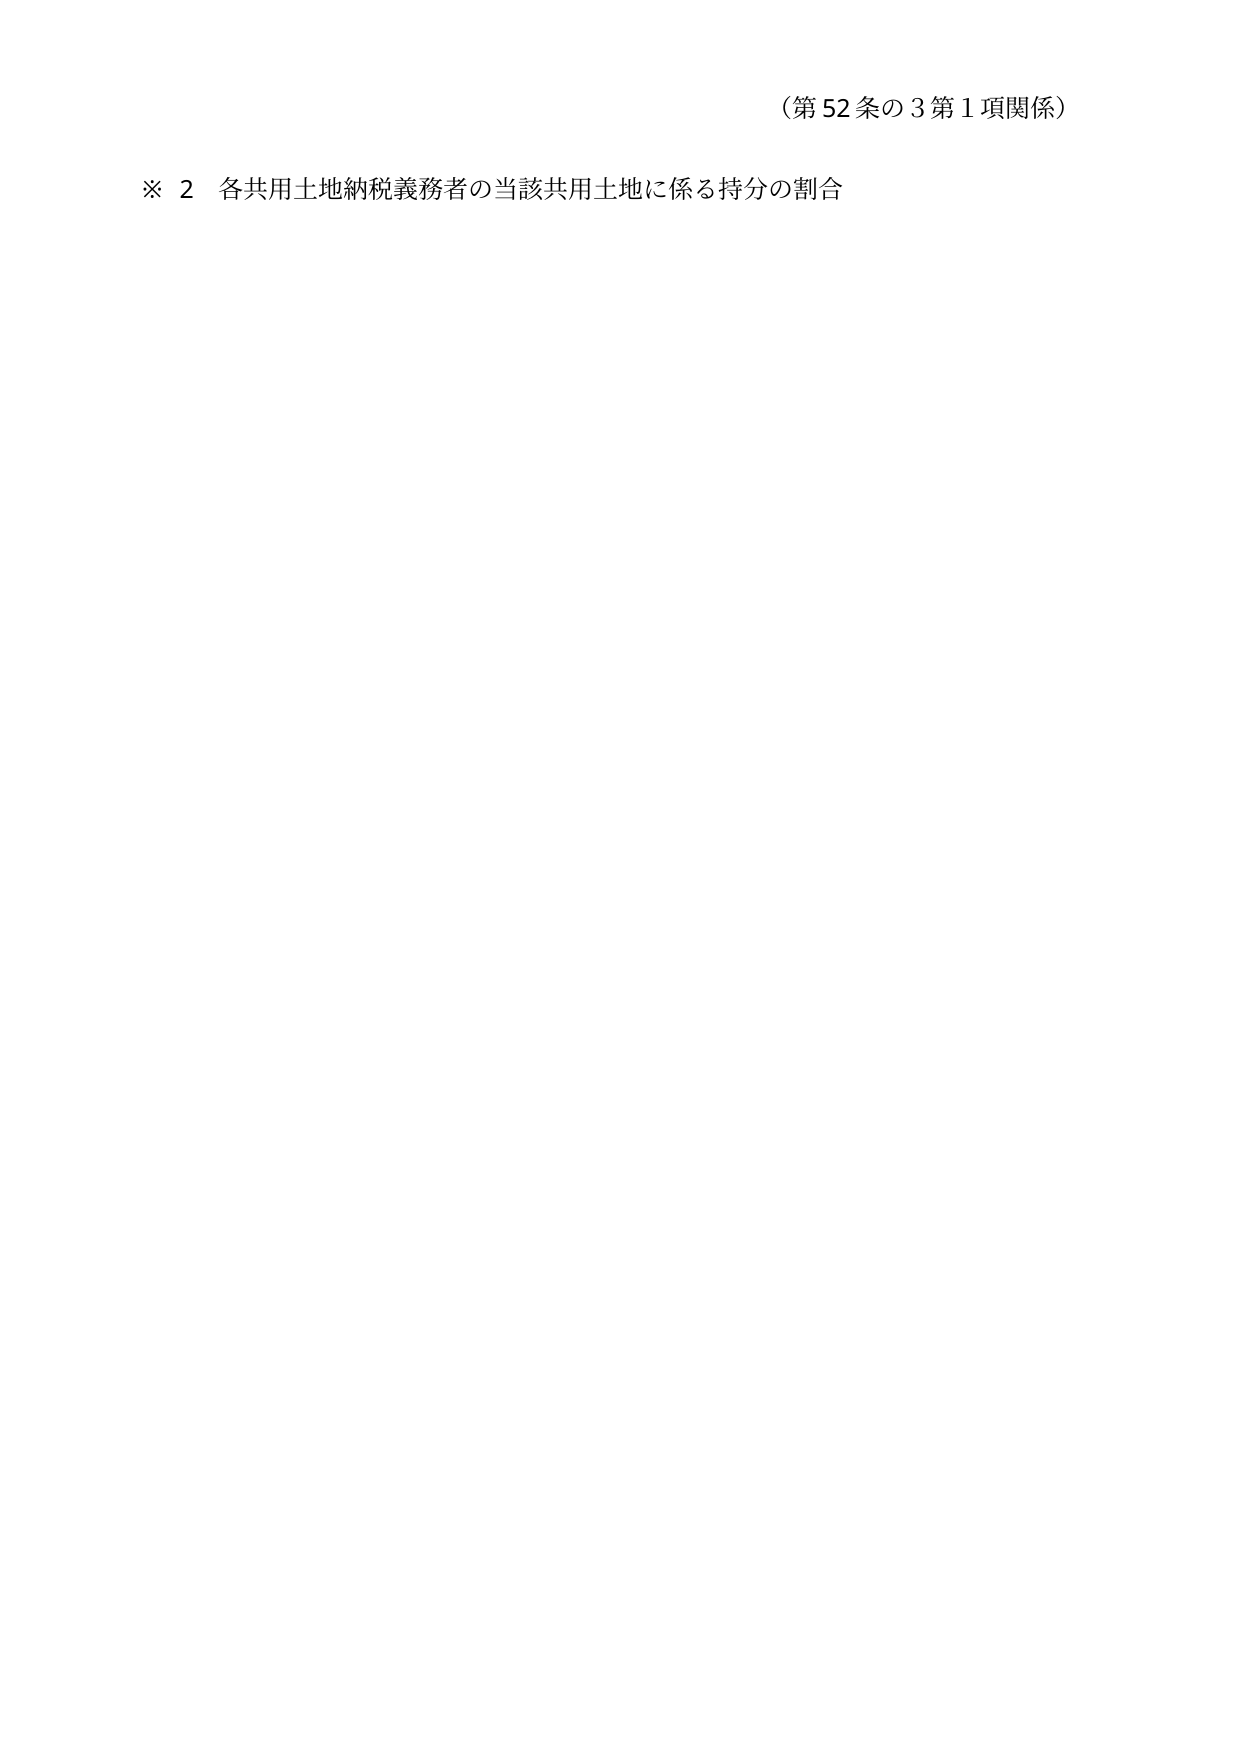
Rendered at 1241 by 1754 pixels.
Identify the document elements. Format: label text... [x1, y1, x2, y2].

list 2 各共用土地納税義務者の当該共用土地に係る持分の割合 [142, 169, 1098, 206]
